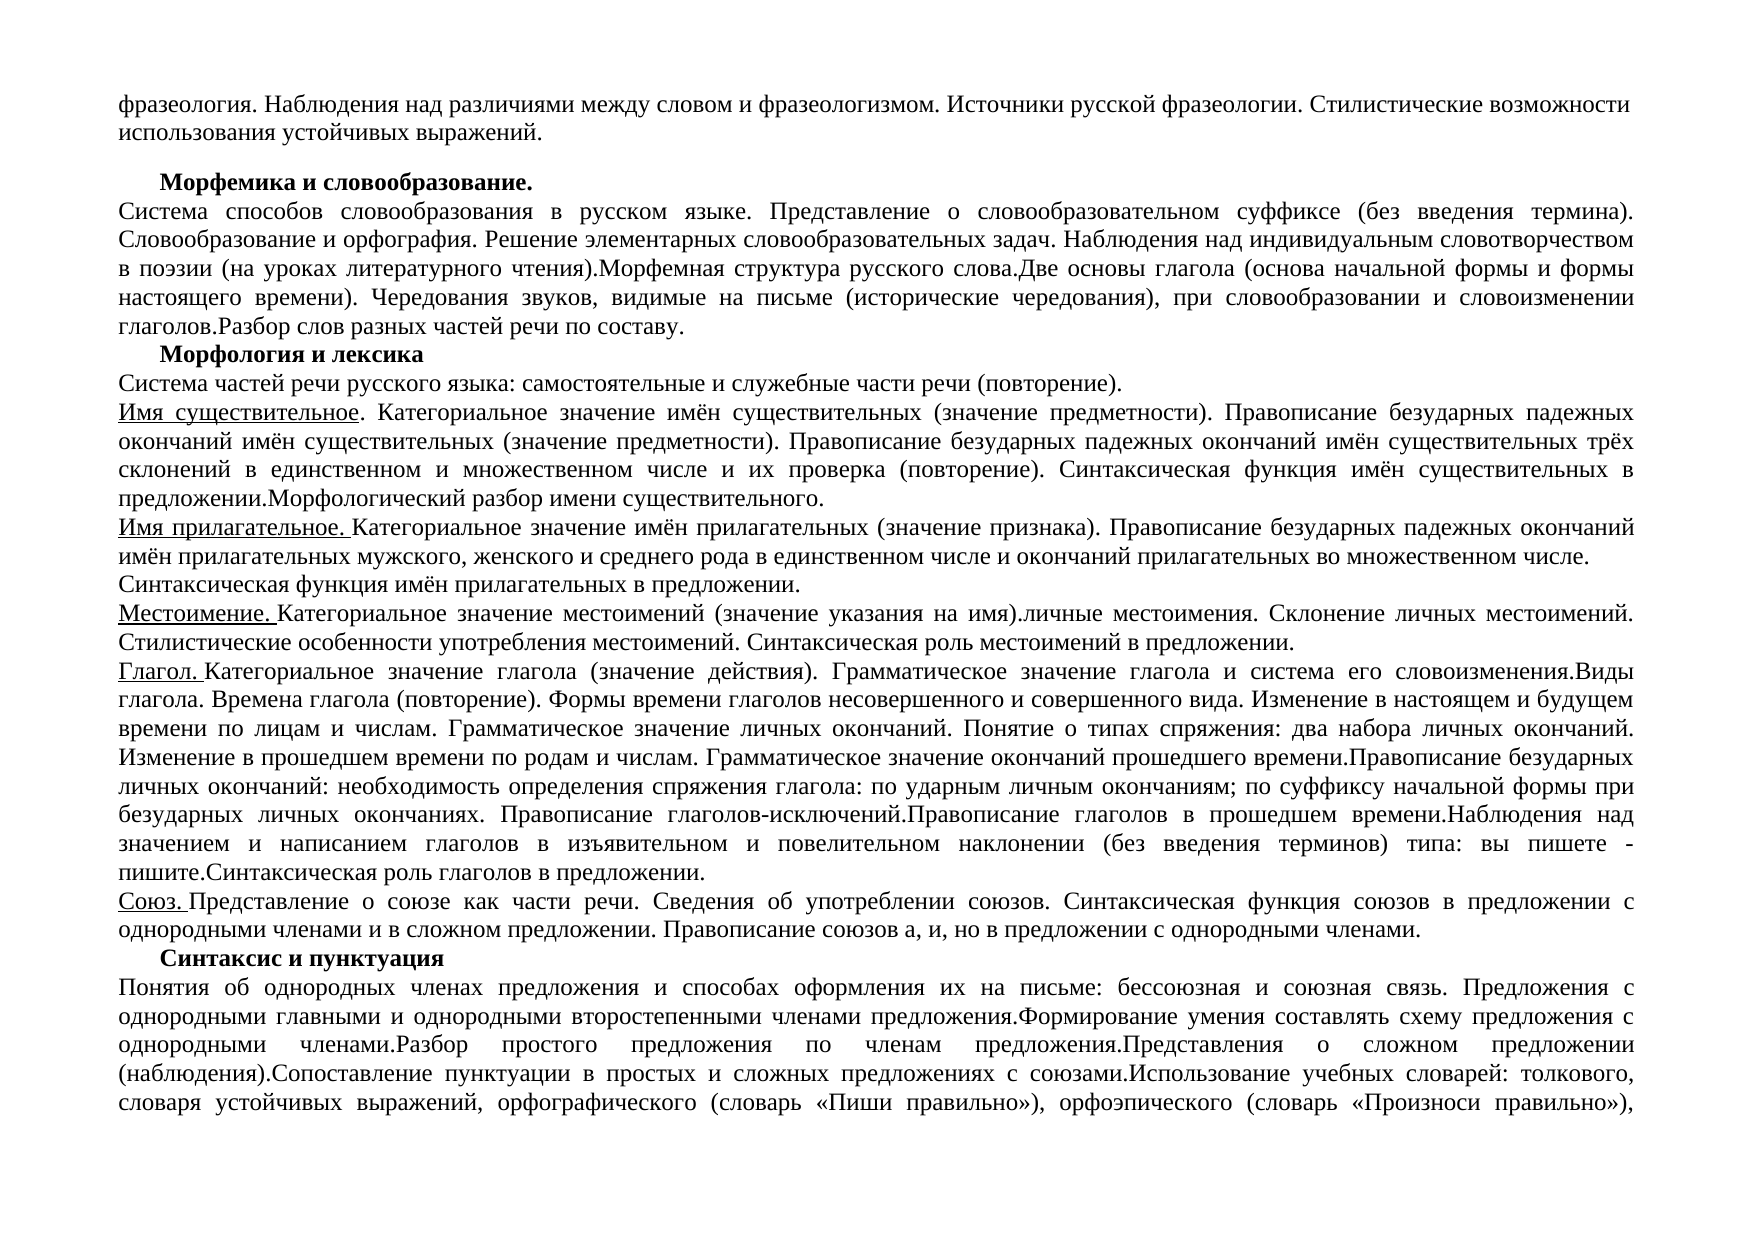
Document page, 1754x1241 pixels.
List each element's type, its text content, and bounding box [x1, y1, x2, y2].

text Система частей речи русского языка: самостоятельные и служебные части речи (повторение). [118, 368, 1636, 397]
text Система способов словообразования в русском языке. Представление о словообразовательном суффиксе (без введения термина). Словообразование и орфография. Решение элементарных словообразовательных задач. Наблюдения над индивидуальным словотворчеством в поэзии (на уроках литературного чтения).Морфемная структура русского слова.Две основы глагола (основа начальной формы и формы настоящего времени). Чередования звуков, видимые на письме (исторические чередования), при словообразовании и словоизменении глаголов.Разбор слов разных частей речи по составу. [118, 196, 1636, 339]
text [118, 89, 1636, 146]
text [118, 972, 1636, 1116]
text Имя существительное. Категориальное значение имён существительных (значение предметности). Правописание безударных падежных окончаний имён существительных (значение предметности). Правописание безударных падежных окончаний имён существительных трёх склонений в единственном и множественном числе и их проверка (повторение). Синтаксическая функция имён существительных в предложении.Морфологический разбор имени существительного. [118, 397, 1636, 512]
text Морфология и лексика [118, 339, 1636, 368]
text Синтаксис и пунктуация [118, 943, 1636, 972]
text Синтаксическая функция имён прилагательных в предложении. [118, 569, 1636, 598]
text Морфемика и словообразование. [118, 167, 1636, 196]
text Союз. Представление о союзе как части речи. Сведения об употреблении союзов. Синтаксическая функция союзов в предложении с однородными членами и в сложном предложении. Правописание союзов а, и, но в предложении с однородными членами. [118, 886, 1636, 943]
text Имя прилагательное. Категориальное значение имён прилагательных (значение признака). Правописание безударных падежных окончаний имён прилагательных мужского, женского и среднего рода в единственном числе и окончаний прилагательных во множественном числе. [118, 512, 1636, 569]
text Глагол. Категориальное значение глагола (значение действия). Грамматическое значение глагола и система его словоизменения.Виды глагола. Времена глагола (повторение). Формы времени глаголов несовершенного и совершенного вида. Изменение в настоящем и будущем времени по лицам и числам. Грамматическое значение личных окончаний. Понятие о типах спряжения: два набора личных окончаний. Изменение в прошедшем времени по родам и числам. Грамматическое значение окончаний прошедшего времени.Правописание безударных личных окончаний: необходимость определения спряжения глагола: по ударным личным окончаниям; по суффиксу начальной формы при безударных личных окончаниях. Правописание глаголов-исключений.Правописание глаголов в прошедшем времени.Наблюдения над значением и написанием глаголов в изъявительном и повелительном наклонении (без введения терминов) типа: вы пишете - пишите.Синтаксическая роль глаголов в предложении. [118, 656, 1636, 886]
text Местоимение. Категориальное значение местоимений (значение указания на имя).личные местоимения. Склонение личных местоимений. Стилистические особенности употребления местоимений. Синтаксическая роль местоимений в предложении. [118, 598, 1636, 656]
